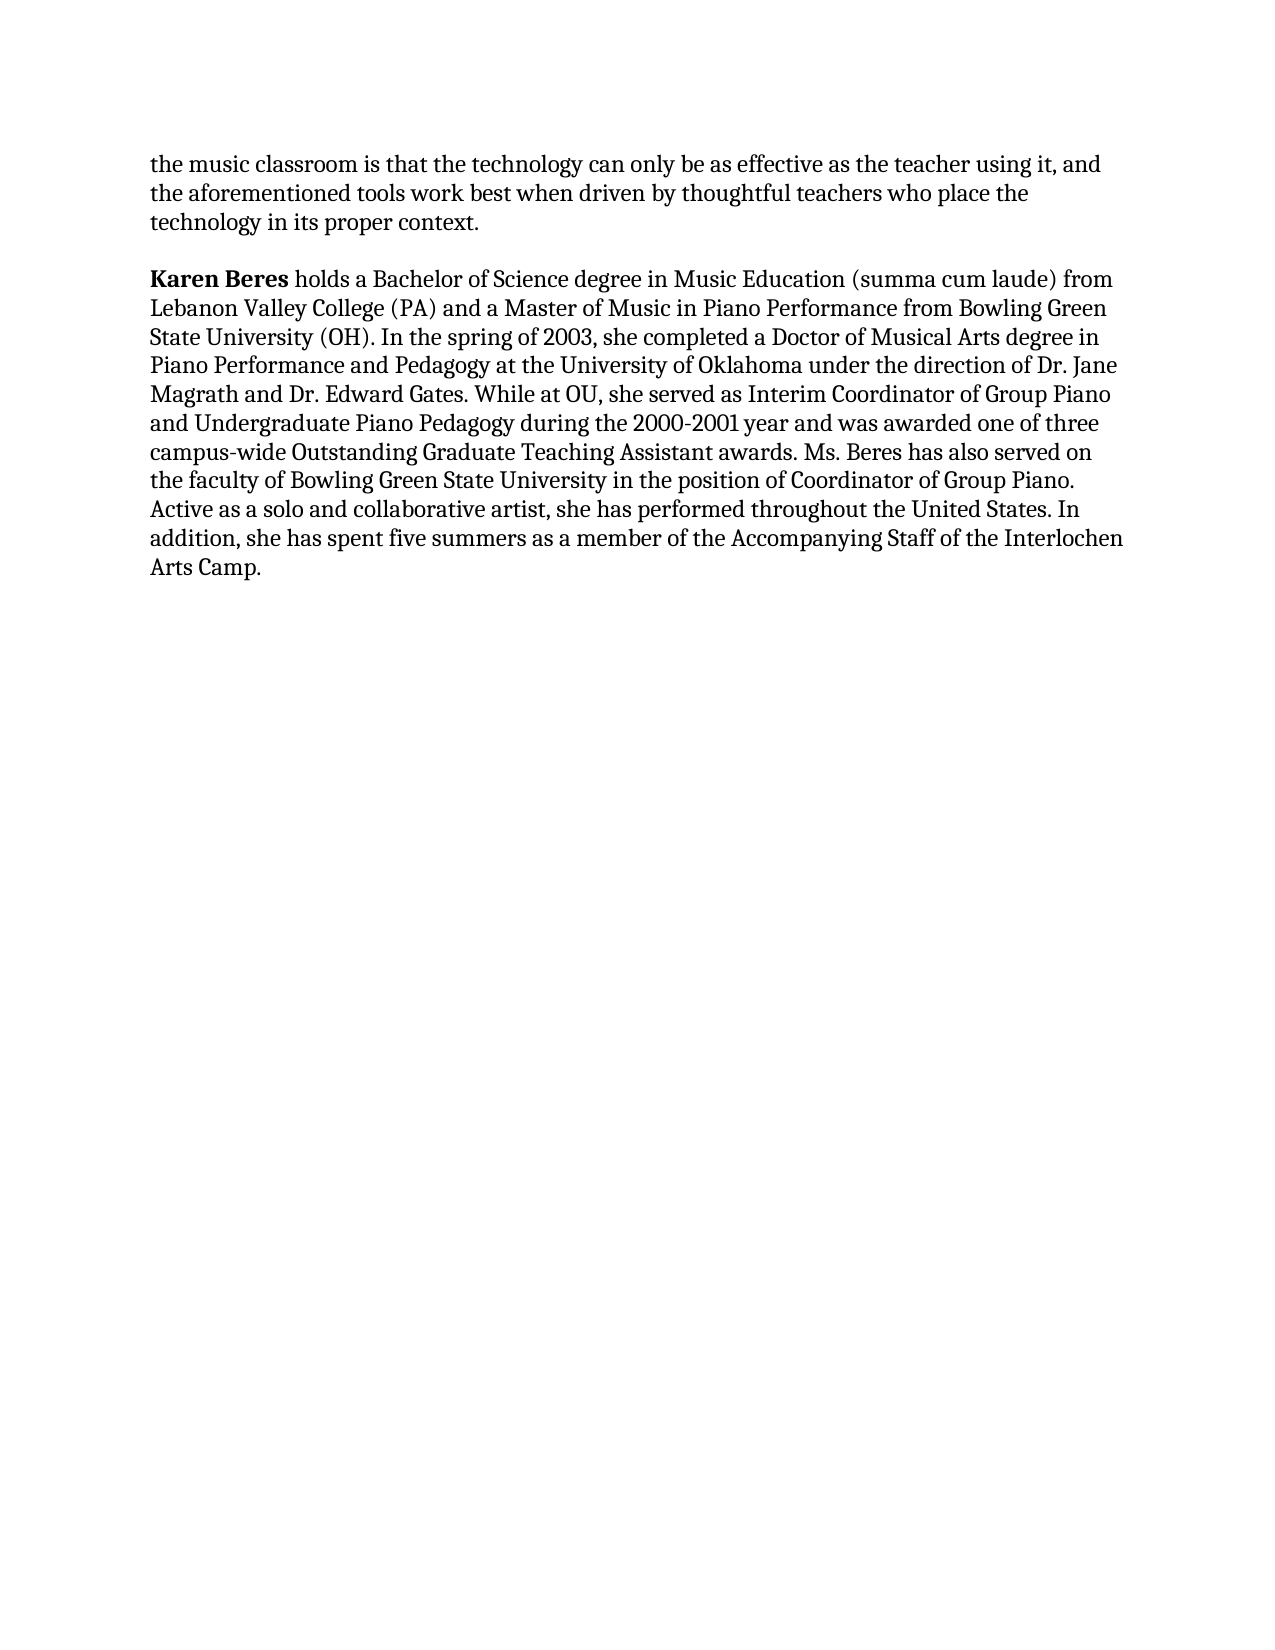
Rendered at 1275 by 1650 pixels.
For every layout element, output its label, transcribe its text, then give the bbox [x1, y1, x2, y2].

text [150, 150, 1125, 236]
text Karen Beres holds a Bachelor of Science degree in Music Education (summa cum laude) from Lebanon Valley College (PA) and a Master of Music in Piano Performance from Bowling Green State University (OH). In the spring of 2003, she completed a Doctor of Musical Arts degree in Piano Performance and Pedagogy at the University of Oklahoma under the direction of Dr. Jane Magrath and Dr. Edward Gates. While at OU, she served as Interim Coordinator of Group Piano and Undergraduate Piano Pedagogy during the 2000-2001 year and was awarded one of three campus-wide Outstanding Graduate Teaching Assistant awards. Ms. Beres has also served on the faculty of Bowling Green State University in the position of Coordinator of Group Piano. Active as a solo and collaborative artist, she has performed throughout the United States. In addition, she has spent five summers as a member of the Accompanying Staff of the Interlochen Arts Camp. [150, 265, 1125, 581]
